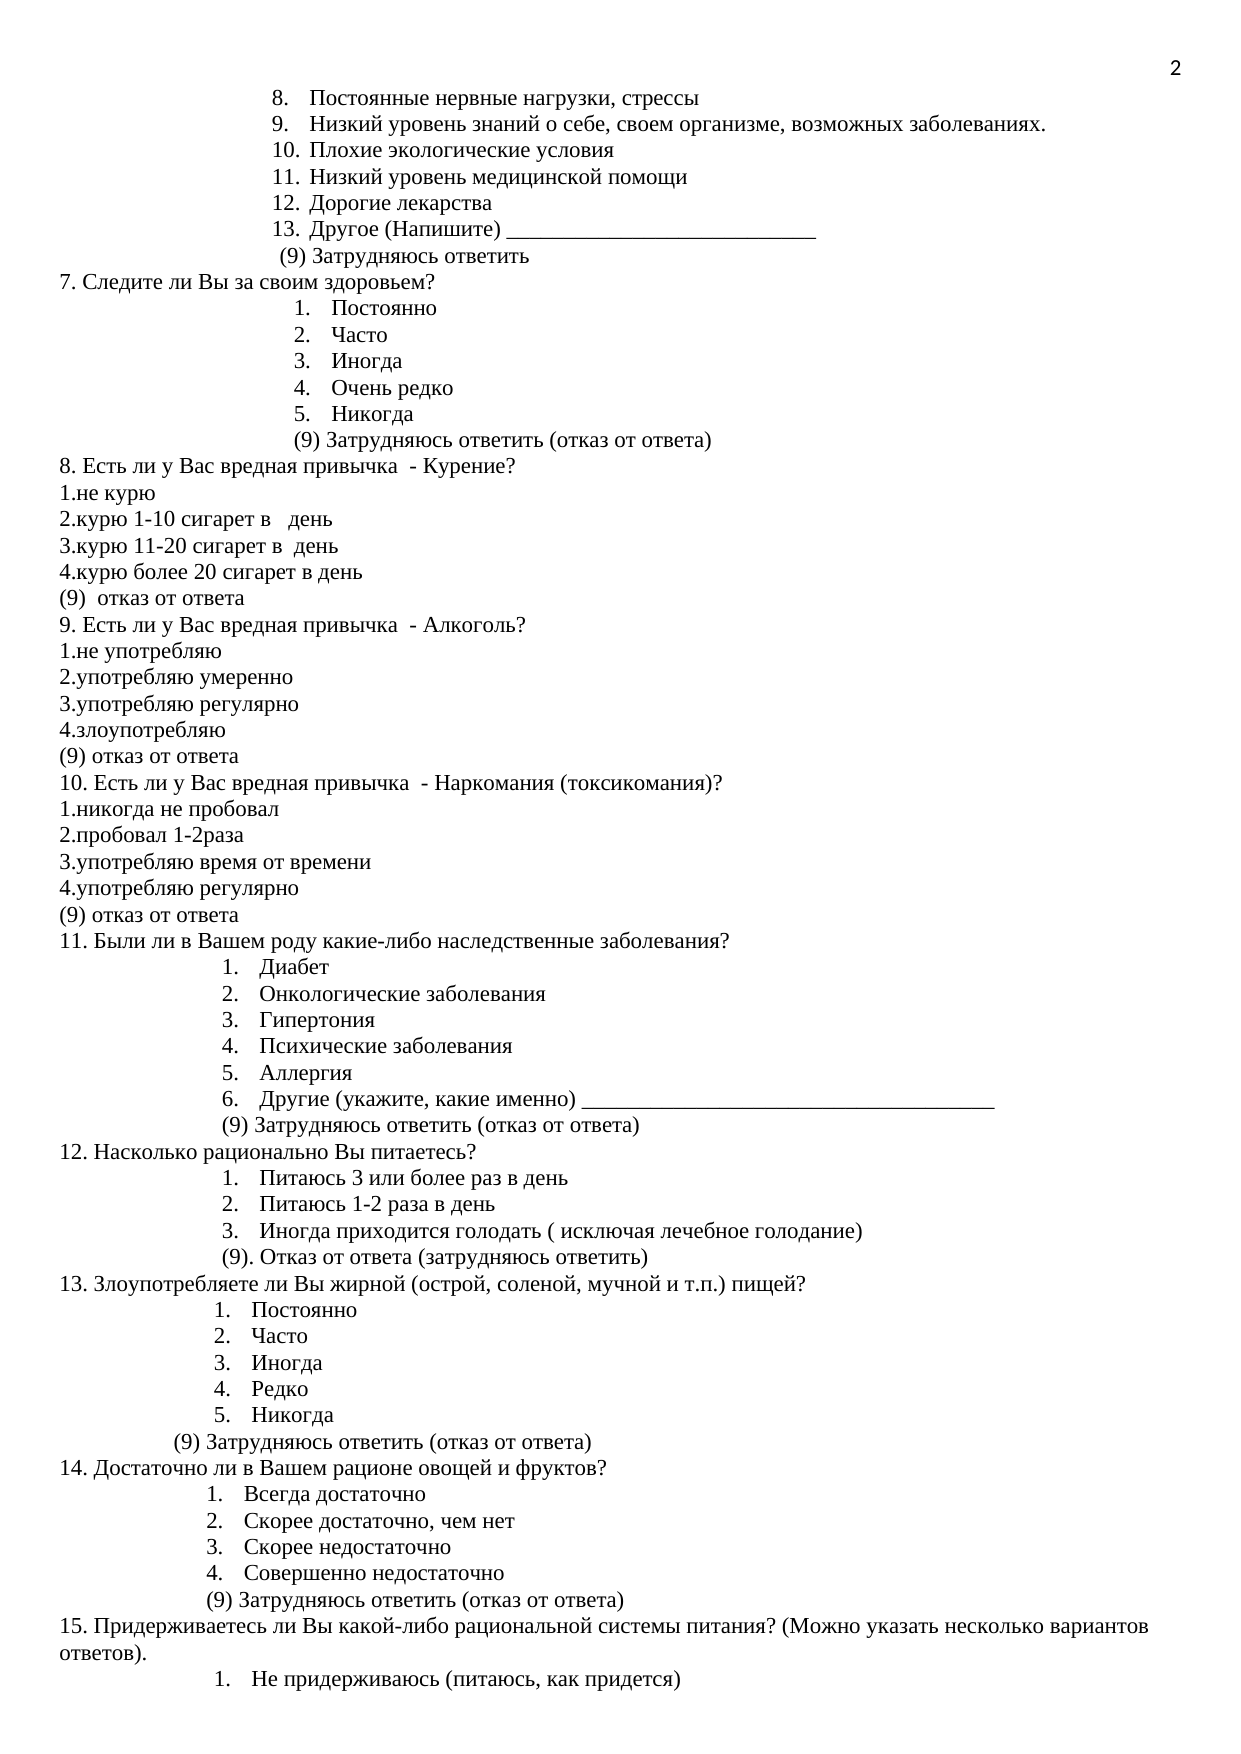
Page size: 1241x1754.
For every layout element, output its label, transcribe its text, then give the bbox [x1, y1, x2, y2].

text 3.употребляю время от времени [59, 848, 1181, 874]
text 2.употребляю умеренно [59, 663, 1181, 690]
text (9) Затрудняюсь ответить (отказ от ответа) [147, 1111, 1181, 1138]
list Скорее недостаточно [206, 1533, 1181, 1559]
text (9) отказ от ответа [59, 901, 1181, 927]
list Никогда [293, 400, 1181, 426]
text 11. Были ли в Вашем роду какие-либо наследственные заболевания? [59, 927, 1181, 953]
list Иногда приходится голодать ( исключая лечебное голодание) [222, 1217, 1181, 1243]
list Диабет [222, 953, 1181, 980]
list Постоянно [293, 294, 1181, 321]
text (9) Затрудняюсь ответить (отказ от ответа) [59, 1428, 1181, 1454]
text 4.злоупотребляю [59, 716, 1181, 742]
text (9) отказ от ответа [59, 742, 1181, 769]
text 8. Есть ли у Вас вредная привычка - Курение? [59, 453, 1181, 479]
list Очень редко [293, 373, 1181, 400]
list Не придерживаюсь (питаюсь, как придется) [214, 1665, 1181, 1691]
list Часто [214, 1322, 1181, 1349]
text (9) Затрудняюсь ответить (отказ от ответа) [293, 426, 1181, 453]
list Никогда [214, 1401, 1181, 1428]
list Плохие экологические условия [272, 136, 1181, 163]
list Питаюсь 1-2 раза в день [222, 1191, 1181, 1217]
text 1.никогда не пробовал [59, 795, 1181, 822]
text (9). Отказ от ответа (затрудняюсь ответить) [222, 1243, 1181, 1269]
text 3.употребляю регулярно [59, 690, 1181, 716]
list Аллергия [222, 1059, 1181, 1085]
list Низкий уровень медицинской помощи [272, 163, 1181, 189]
list Всегда достаточно [206, 1480, 1181, 1507]
text (9) отказ от ответа [59, 584, 1181, 611]
text 4.курю более 20 сигарет в день [59, 558, 1181, 584]
list Редко [214, 1375, 1181, 1401]
text 9. Есть ли у Вас вредная привычка - Алкоголь? [59, 611, 1181, 637]
list Часто [293, 321, 1181, 347]
text 13. Злоупотребляете ли Вы жирной (острой, соленой, мучной и т.п.) пищей? [59, 1269, 1181, 1296]
text (9) Затрудняюсь ответить (отказ от ответа) [206, 1586, 1181, 1612]
list Совершенно недостаточно [206, 1559, 1181, 1586]
list Питаюсь 3 или более раз в день [222, 1164, 1181, 1191]
text 12. Насколько рационально Вы питаетесь? [59, 1138, 1181, 1164]
text 15. Придерживаетесь ли Вы какой-либо рациональной системы питания? (Можно указать несколько вариантов ответов). [59, 1612, 1181, 1665]
list Другое (Напишите) ___________________________ [272, 215, 1181, 242]
list Психические заболевания [222, 1032, 1181, 1059]
text 10. Есть ли у Вас вредная привычка - Наркомания (токсикомания)? [59, 769, 1181, 795]
list Иногда [293, 347, 1181, 373]
text 7. Следите ли Вы за своим здоровьем? [59, 268, 1181, 294]
text 14. Достаточно ли в Вашем рационе овощей и фруктов? [59, 1454, 1181, 1480]
text 4.употребляю регулярно [59, 874, 1181, 901]
text 1.не курю [59, 479, 1181, 505]
list Скорее достаточно, чем нет [206, 1507, 1181, 1533]
text 1.не употребляю [59, 637, 1181, 663]
list Постоянные нервные нагрузки, стрессы [272, 84, 1181, 110]
list Низкий уровень знаний о себе, своем организме, возможных заболеваниях. [272, 110, 1181, 136]
list Другие (укажите, какие именно) ____________________________________ [222, 1085, 1181, 1111]
list Дорогие лекарства [272, 189, 1181, 215]
text 2.пробовал 1-2раза [59, 822, 1181, 848]
list Постоянно [214, 1296, 1181, 1322]
text 2.курю 1-10 сигарет в день [59, 505, 1181, 532]
text (9) Затрудняюсь ответить [279, 242, 1181, 268]
list Иногда [214, 1349, 1181, 1375]
list Онкологические заболевания [222, 980, 1181, 1006]
list Гипертония [222, 1006, 1181, 1032]
text 3.курю 11-20 сигарет в день [59, 532, 1181, 558]
